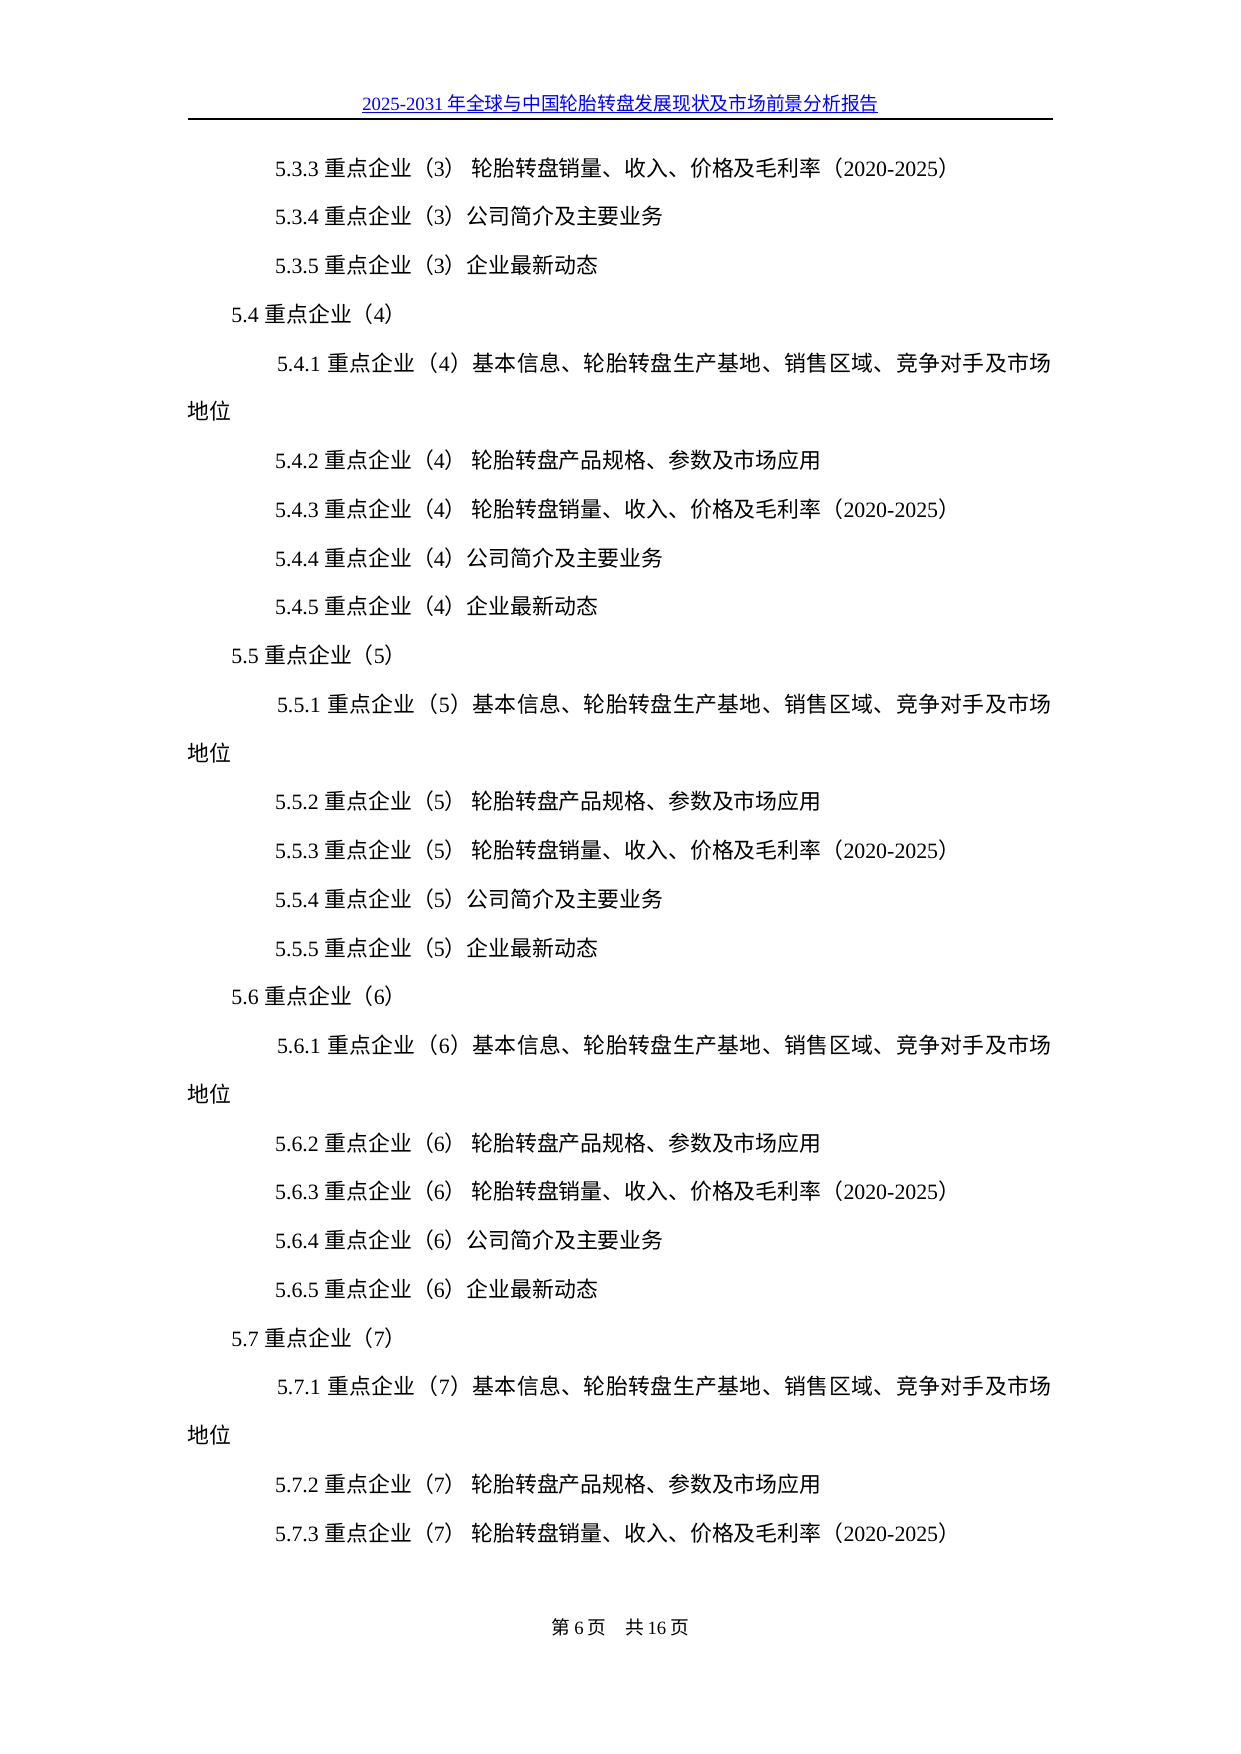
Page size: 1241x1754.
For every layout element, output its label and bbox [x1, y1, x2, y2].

text [187, 150, 1053, 1548]
